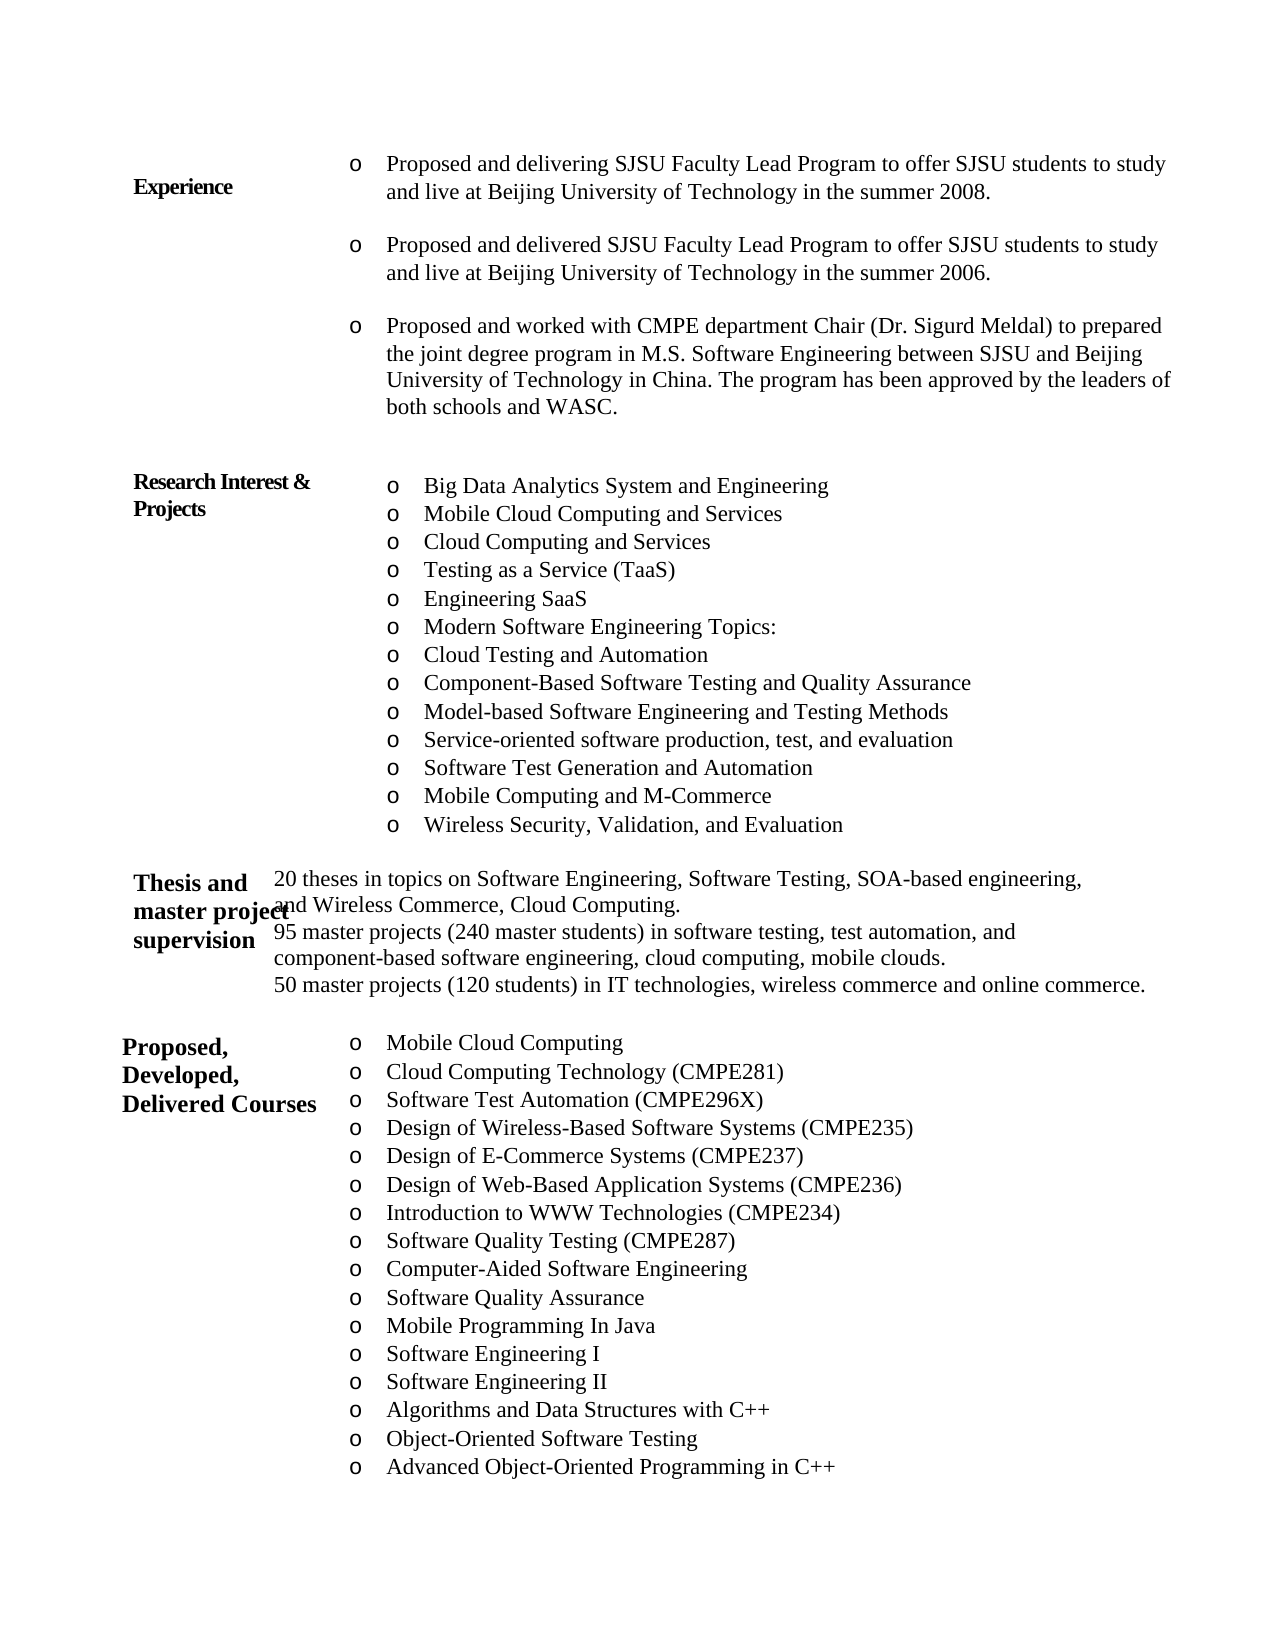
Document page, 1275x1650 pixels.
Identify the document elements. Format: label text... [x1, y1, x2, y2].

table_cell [338, 150, 1275, 446]
table_cell Big Data Analytics System and Engineering Mobile Cloud Computing and Services Cloud Computing and Services Testing as a Service (TaaS) Engineering SaaS Modern Software Engineering Topics: Cloud Testing and Automation Component-Based Software Testing and Quality Assurance Model-based Software Engineering and Testing Methods Service-oriented software production, test, and evaluation Software Test Generation and Automation Mobile Computing and M-Commerce Wireless Security, Validation, and Evaluation [338, 446, 1275, 839]
table_cell 20 theses in topics on Software Engineering, Software Testing, SOA-based engineering, and Wireless Commerce, Cloud Computing. 95 master projects (240 master students) in software testing, test automation, and component-based software engineering, cloud computing, mobile clouds. 50 master projects (120 students) in IT technologies, wireless commerce and online commerce. [338, 839, 1275, 1003]
table_cell Thesis and master project supervision [122, 839, 337, 1003]
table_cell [122, 150, 337, 446]
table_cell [338, 1003, 1275, 1484]
table_cell Research Interest & Projects [122, 446, 337, 839]
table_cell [122, 1003, 337, 1484]
